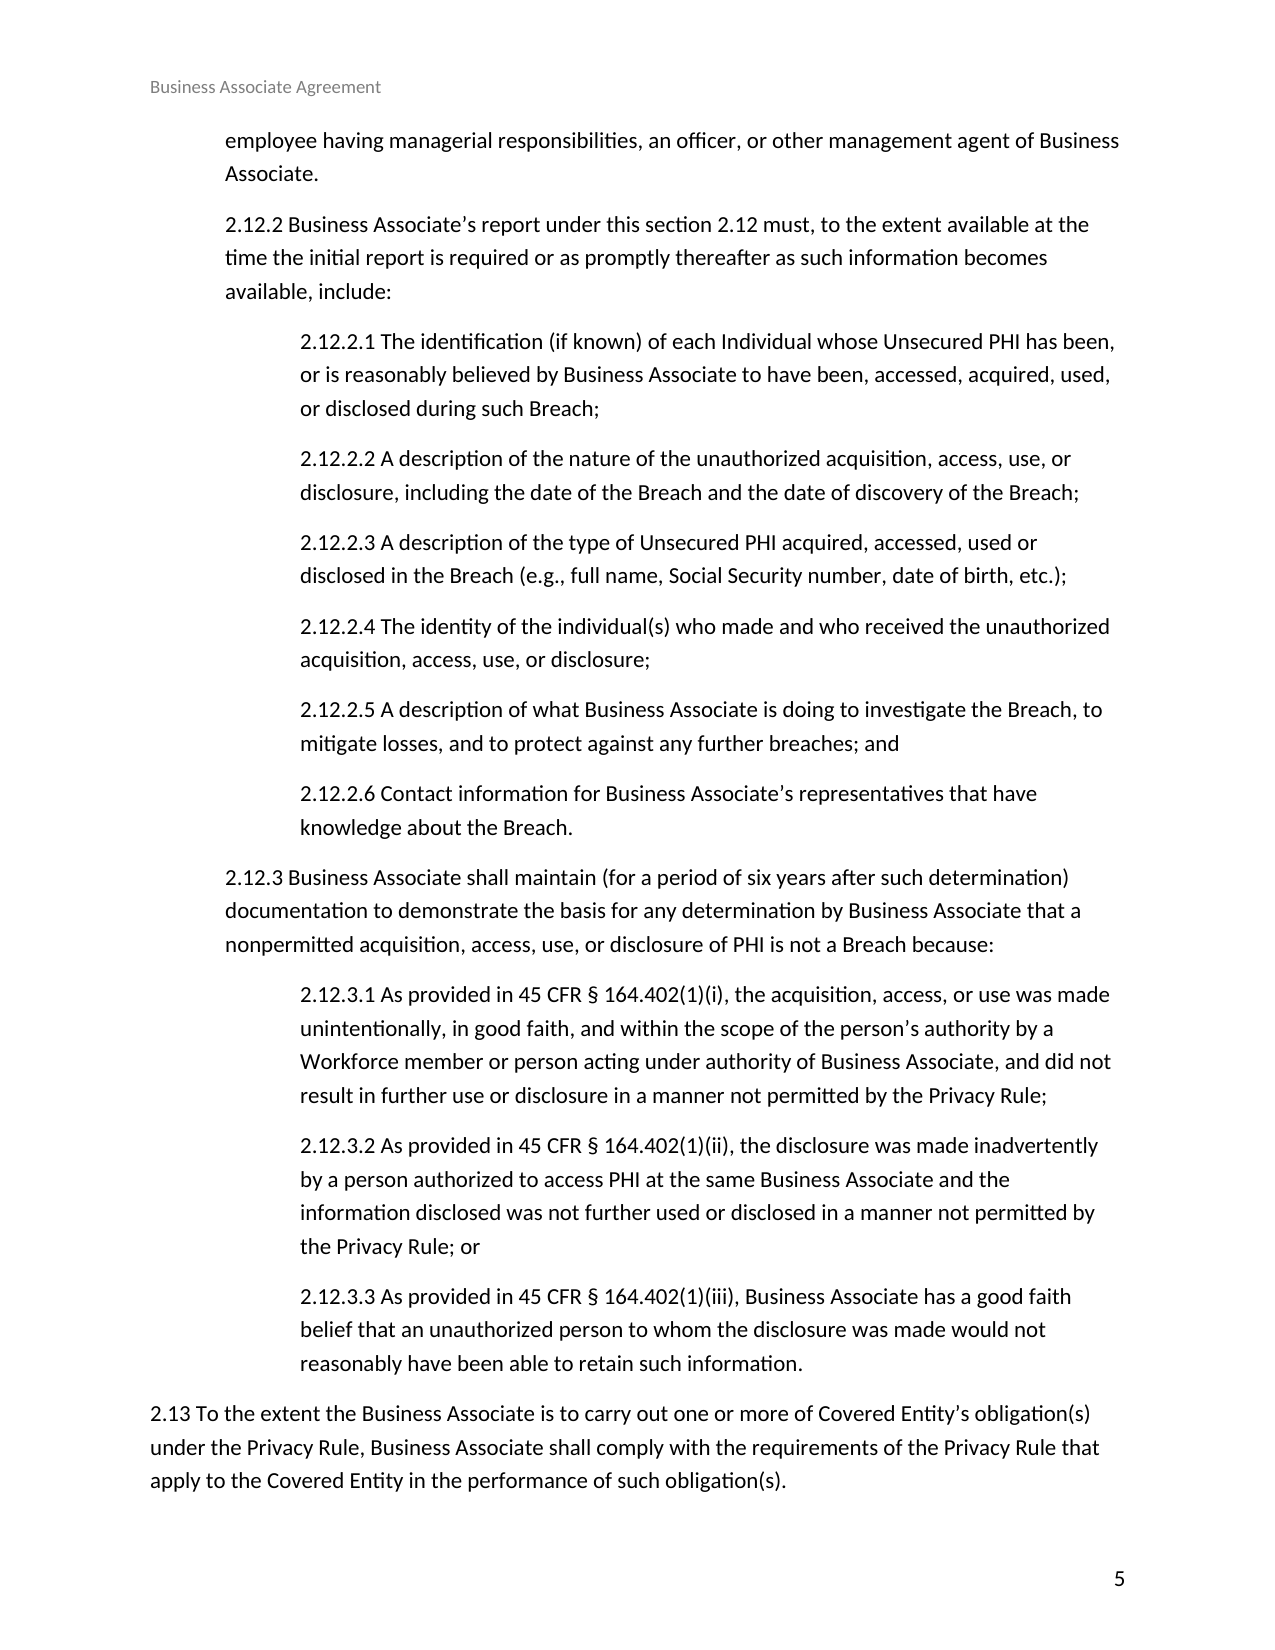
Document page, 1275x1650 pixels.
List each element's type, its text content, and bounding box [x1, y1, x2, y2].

text 2.12.2.3 A description of the type of Unsecured PHI acquired, accessed, used or disclosed in the Breach (e.g., full name, Social Security number, date of birth, etc.); [300, 528, 1125, 589]
text 2.12.2.4 The identity of the individual(s) who made and who received the unauthorized acquisition, access, use, or disclosure; [300, 612, 1125, 673]
text 2.12.2 Business Associate’s report under this section 2.12 must, to the extent available at the time the initial report is required or as promptly thereafter as such information becomes available, include: [225, 210, 1125, 305]
text 2.12.3.2 As provided in 45 CFR § 164.402(1)(ii), the disclosure was made inadvertently by a person authorized to access PHI at the same Business Associate and the information disclosed was not further used or disclosed in a manner not permitted by the Privacy Rule; or [300, 1131, 1125, 1260]
text 2.12.2.5 A description of what Business Associate is doing to investigate the Breach, to mitigate losses, and to protect against any further breaches; and [300, 696, 1125, 757]
text 2.12.3.1 As provided in 45 CFR § 164.402(1)(i), the acquisition, access, or use was made unintentionally, in good faith, and within the scope of the person’s authority by a Workforce member or person acting under authority of Business Associate, and did not result in further use or disclosure in a manner not permitted by the Privacy Rule; [300, 980, 1125, 1109]
text 2.12.3 Business Associate shall maintain (for a period of six years after such determination) documentation to demonstrate the basis for any determination by Business Associate that a nonpermitted acquisition, access, use, or disclosure of PHI is not a Breach because: [225, 863, 1125, 958]
text 2.12.2.1 The identification (if known) of each Individual whose Unsecured PHI has been, or is reasonably believed by Business Associate to have been, accessed, acquired, used, or disclosed during such Breach; [300, 327, 1125, 422]
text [225, 126, 1125, 187]
text 2.12.3.3 As provided in 45 CFR § 164.402(1)(iii), Business Associate has a good faith belief that an unauthorized person to whom the disclosure was made would not reasonably have been able to retain such information. [300, 1282, 1125, 1377]
text 2.12.2.6 Contact information for Business Associate’s representatives that have knowledge about the Breach. [300, 779, 1125, 841]
text 2.12.2.2 A description of the nature of the unauthorized acquisition, access, use, or disclosure, including the date of the Breach and the date of discovery of the Breach; [300, 444, 1125, 506]
text 2.13 To the extent the Business Associate is to carry out one or more of Covered Entity’s obligation(s) under the Privacy Rule, Business Associate shall comply with the requirements of the Privacy Rule that apply to the Covered Entity in the performance of such obligation(s). [150, 1399, 1125, 1494]
